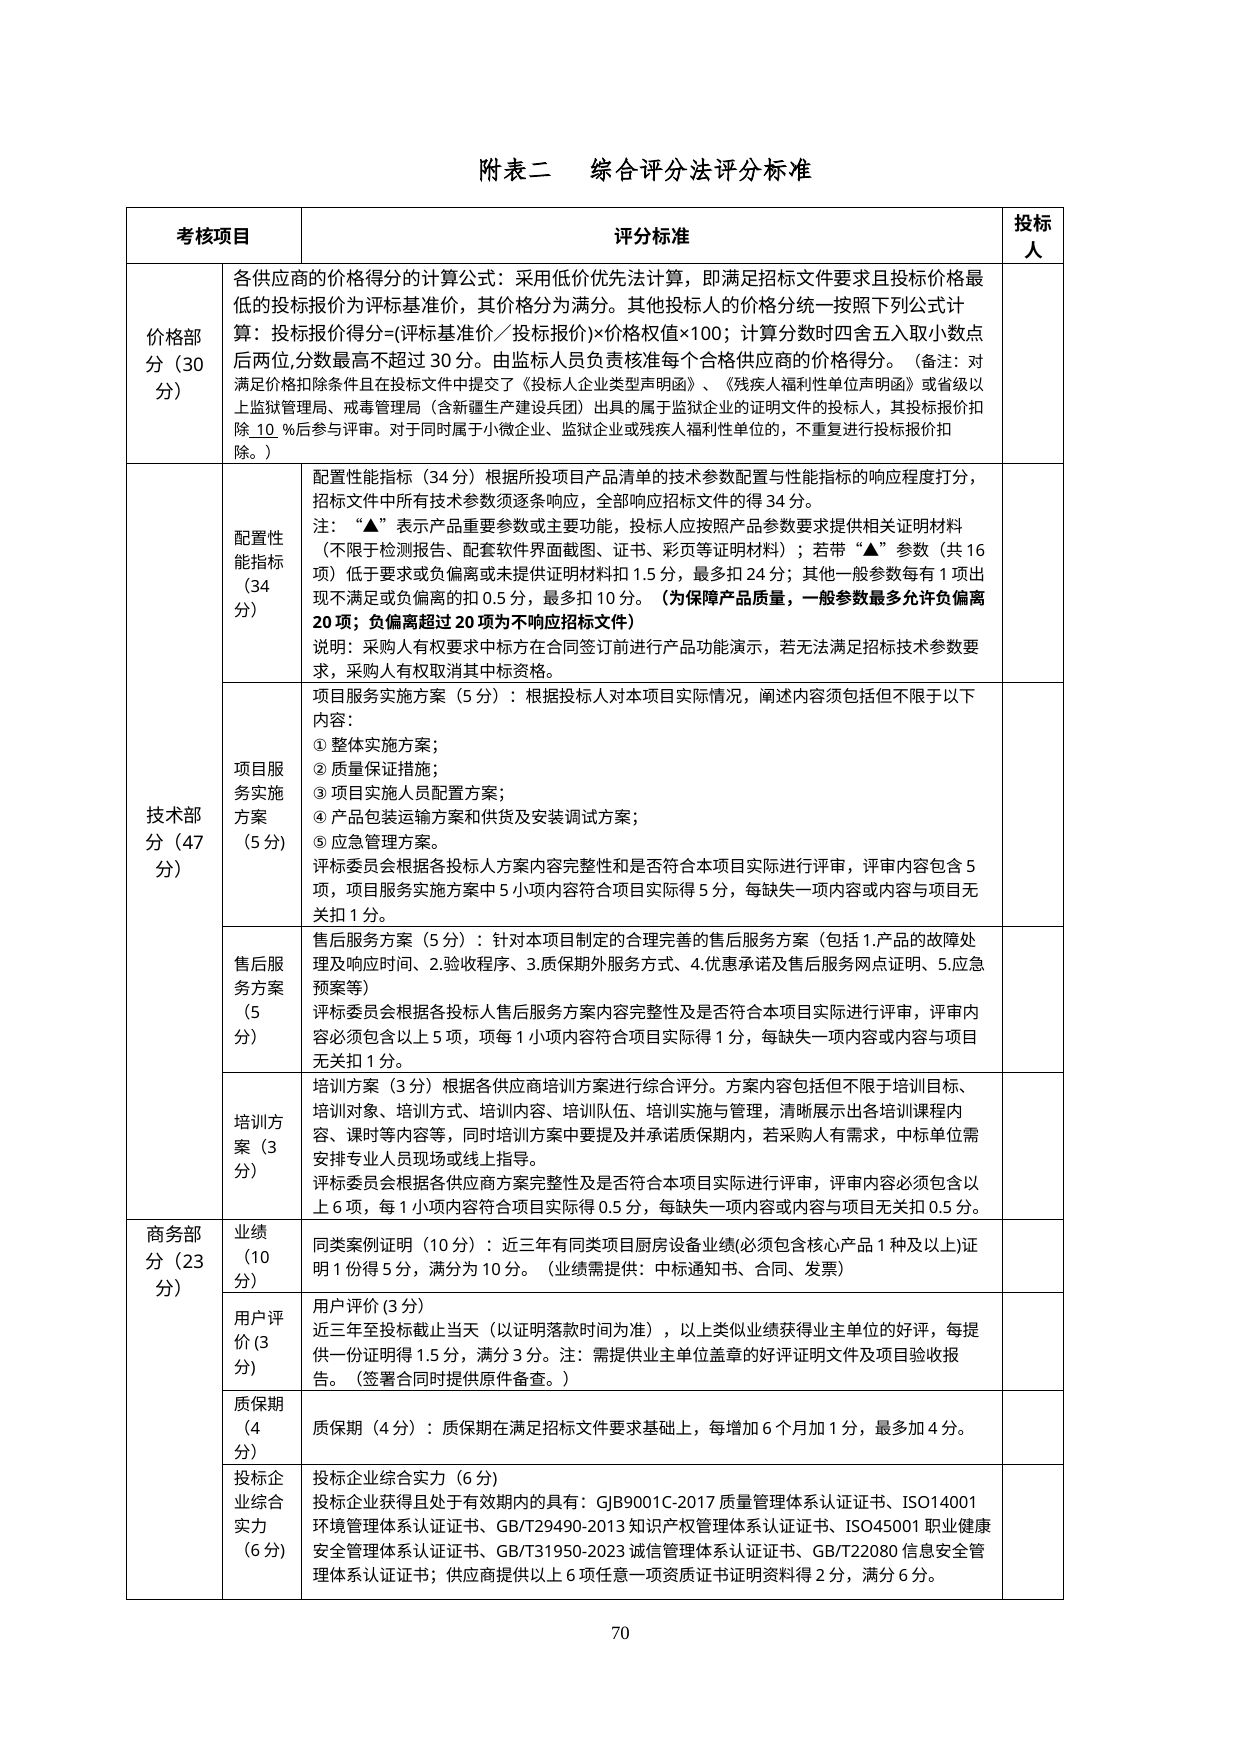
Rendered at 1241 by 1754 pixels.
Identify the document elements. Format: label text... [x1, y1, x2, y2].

table_cell [1003, 264, 1063, 463]
table_cell [1003, 1220, 1063, 1292]
table_cell 售后服务方案（5分） [223, 927, 301, 1072]
table_cell 配置性能指标（34分） [223, 464, 301, 682]
table_cell [1003, 1465, 1063, 1599]
table_header 评分标准 [302, 208, 1002, 263]
table_cell 同类案例证明（10分）：近三年有同类项目厨房设备业绩(必须包含核心产品1种及以上)证明1份得5分，满分为10分。（业绩需提供：中标通知书、合同、发票） [302, 1220, 1002, 1292]
table_cell 业绩（10分） [223, 1220, 301, 1292]
text 附表二 综合评分法评分标准 [189, 153, 1051, 182]
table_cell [302, 1465, 1002, 1599]
table_cell 各供应商的价格得分的计算公式：采用低价优先法计算，即满足招标文件要求且投标价格最低的投标报价为评标基准价，其价格分为满分。其他投标人的价格分统一按照下列公式计算：投标报价得分=(评标基准价／投标报价)×价格权值×100；计算分数时四舍五入取小数点后两位,分数最高不超过30分。由监标人员负责核准每个合格供应商的价格得分。（备注：对满足价格扣除条件且在投标文件中提交了《投标人企业类型声明函》、《残疾人福利性单位声明函》或省级以上监狱管理局、戒毒管理局（含新疆生产建设兵团）出具的属于监狱企业的证明文件的投标人，其投标报价扣除 10 %后参与评审。对于同时属于小微企业、监狱企业或残疾人福利性单位的，不重复进行投标报价扣除。） [223, 264, 1002, 463]
table_cell 质保期（4分）：质保期在满足招标文件要求基础上，每增加6个月加1分，最多加4分。 [302, 1391, 1002, 1464]
table_cell [1003, 1073, 1063, 1218]
table_cell 用户评价 (3分） 近三年至投标截止当天（以证明落款时间为准），以上类似业绩获得业主单位的好评，每提供一份证明得1.5分，满分3分。注：需提供业主单位盖章的好评证明文件及项目验收报告。（签署合同时提供原件备查。） [302, 1293, 1002, 1390]
table_header 投标人 [1003, 208, 1063, 263]
table_cell 技术部分（47分） [127, 464, 222, 1218]
table_cell 商务部分（23分） [127, 1220, 222, 1599]
table_cell [1003, 683, 1063, 926]
table_header 考核项目 [127, 208, 301, 263]
table_cell 售后服务方案（5分）：针对本项目制定的合理完善的售后服务方案（包括1.产品的故障处理及响应时间、2.验收程序、3.质保期外服务方式、4.优惠承诺及售后服务网点证明、5.应急预案等） 评标委员会根据各投标人售后服务方案内容完整性及是否符合本项目实际进行评审，评审内容必须包含以上5项，项每1小项内容符合项目实际得1分，每缺失一项内容或内容与项目无关扣1分。 [302, 927, 1002, 1072]
table_cell 投标企业综合实力（6分) [223, 1465, 301, 1599]
table_cell 配置性能指标（34分）根据所投项目产品清单的技术参数配置与性能指标的响应程度打分，招标文件中所有技术参数须逐条响应，全部响应招标文件的得34分。 注：“▲”表示产品重要参数或主要功能，投标人应按照产品参数要求提供相关证明材料（不限于检测报告、配套软件界面截图、证书、彩页等证明材料）；若带“▲”参数（共16项）低于要求或负偏离或未提供证明材料扣1.5分，最多扣24分；其他一般参数每有1项出现不满足或负偏离的扣0.5分，最多扣10分。（为保障产品质量，一般参数最多允许负偏离20项；负偏离超过20项为不响应招标文件） 说明：采购人有权要求中标方在合同签订前进行产品功能演示，若无法满足招标技术参数要求，采购人有权取消其中标资格。 [302, 464, 1002, 682]
table_cell 培训方案（3分） [223, 1073, 301, 1218]
table_cell [1003, 1293, 1063, 1390]
table_cell 培训方案（3分）根据各供应商培训方案进行综合评分。方案内容包括但不限于培训目标、培训对象、培训方式、培训内容、培训队伍、培训实施与管理，清晰展示出各培训课程内容、课时等内容等，同时培训方案中要提及并承诺质保期内，若采购人有需求，中标单位需安排专业人员现场或线上指导。 评标委员会根据各供应商方案完整性及是否符合本项目实际进行评审，评审内容必须包含以上6项，每1小项内容符合项目实际得0.5分，每缺失一项内容或内容与项目无关扣0.5分。 [302, 1073, 1002, 1218]
table_cell [1003, 927, 1063, 1072]
table_cell [1003, 464, 1063, 682]
table_cell 用户评价 (3分) [223, 1293, 301, 1390]
table_cell 项目服务实施方案（5分) [223, 683, 301, 926]
table_cell 质保期（4分） [223, 1391, 301, 1464]
table_cell 项目服务实施方案（5分）：根据投标人对本项目实际情况，阐述内容须包括但不限于以下内容： ①整体实施方案； ②质量保证措施； ③项目实施人员配置方案； ④产品包装运输方案和供货及安装调试方案； ⑤应急管理方案。 评标委员会根据各投标人方案内容完整性和是否符合本项目实际进行评审，评审内容包含5项，项目服务实施方案中5小项内容符合项目实际得5分，每缺失一项内容或内容与项目无关扣1分。 [302, 683, 1002, 926]
table_cell [1003, 1391, 1063, 1464]
table_cell 价格部分（30分） [127, 264, 222, 463]
